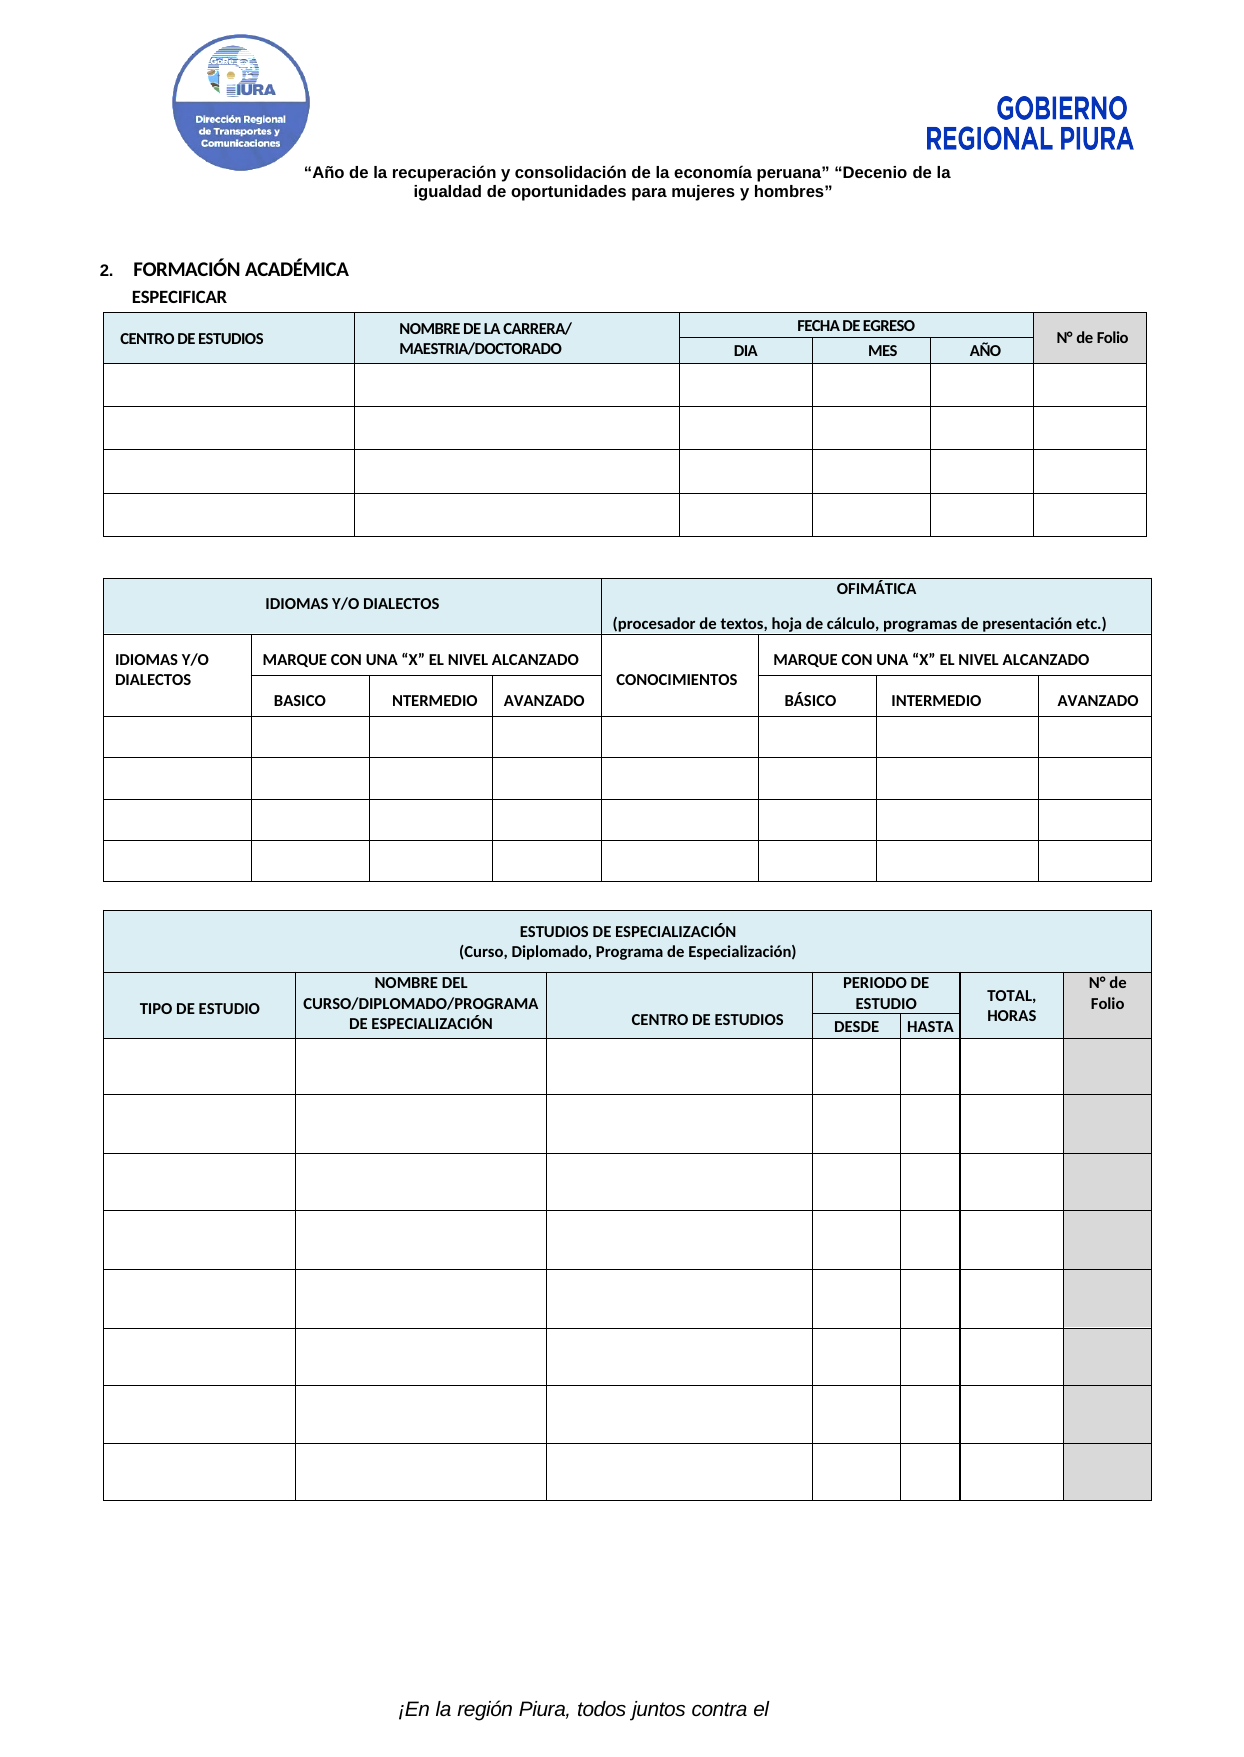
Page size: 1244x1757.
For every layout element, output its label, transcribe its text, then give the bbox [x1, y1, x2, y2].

table_cell [1064, 1444, 1151, 1500]
table_cell [1064, 1270, 1151, 1327]
table_cell [252, 758, 369, 798]
table_cell [901, 1386, 959, 1443]
table_cell CONOCIMIENTOS [602, 635, 758, 716]
table_cell [296, 1039, 546, 1094]
table_header NOMBRE DE LA CARRERA/ MAESTRIA/DOCTORADO [355, 313, 679, 363]
table_cell TOTAL, HORAS [961, 973, 1063, 1038]
table_cell [901, 1270, 959, 1327]
list FORMACIÓN ACADÉMICA [89, 256, 473, 281]
table_cell [104, 841, 251, 881]
table_cell [877, 758, 1038, 798]
table_cell [296, 1270, 546, 1327]
table_cell [104, 494, 354, 536]
table_cell [1034, 364, 1146, 406]
table_cell [901, 1211, 959, 1269]
table_cell [1034, 494, 1146, 536]
table_cell [813, 364, 930, 406]
table_cell [104, 407, 354, 449]
table_cell [602, 841, 758, 881]
table_cell CENTRO DE ESTUDIOS [547, 973, 812, 1038]
table_cell [547, 1095, 812, 1153]
table_cell [104, 1386, 295, 1443]
table_cell [961, 1270, 1063, 1327]
table_cell [901, 1095, 959, 1153]
table_cell [370, 717, 492, 757]
table_cell [1064, 1095, 1151, 1153]
table_cell [602, 758, 758, 798]
table_cell [547, 1211, 812, 1269]
table_cell AVANZADO [493, 676, 601, 716]
table_cell [296, 1386, 546, 1443]
table_cell [680, 364, 812, 406]
table_cell [813, 1154, 900, 1210]
table_cell DESDE [813, 1014, 900, 1038]
table_cell [1064, 1211, 1151, 1269]
table_cell [547, 1329, 812, 1385]
table_cell [493, 800, 601, 840]
table_cell [877, 841, 1038, 881]
table_cell MARQUE CON UNA “X” EL NIVEL ALCANZADO [252, 635, 601, 675]
table_cell [104, 1270, 295, 1327]
table_cell [296, 1329, 546, 1385]
table_cell [931, 364, 1033, 406]
table_cell [104, 1444, 295, 1500]
table_cell TIPO DE ESTUDIO [104, 973, 295, 1038]
table_cell [813, 407, 930, 449]
table_cell [1064, 1386, 1151, 1443]
table_cell [961, 1039, 1063, 1094]
table_cell MES [813, 338, 930, 363]
table_cell INTERMEDIO [877, 676, 1038, 716]
table_cell [813, 1270, 900, 1327]
table_cell [813, 494, 930, 536]
table_cell HASTA [901, 1014, 959, 1038]
table_cell [680, 494, 812, 536]
picture [927, 96, 1134, 150]
table_cell [680, 450, 812, 492]
table_cell [602, 717, 758, 757]
table_cell [104, 1211, 295, 1269]
table_cell [1039, 758, 1151, 798]
table_cell [813, 1386, 900, 1443]
table_cell [1039, 800, 1151, 840]
table_cell [901, 1329, 959, 1385]
table_cell [931, 494, 1033, 536]
table_cell [961, 1386, 1063, 1443]
table_cell [104, 800, 251, 840]
table_cell [104, 364, 354, 406]
table_cell [370, 800, 492, 840]
table_cell [931, 450, 1033, 492]
table_cell [961, 1211, 1063, 1269]
table_cell [1039, 717, 1151, 757]
table_cell [961, 1154, 1063, 1210]
table_cell [252, 800, 369, 840]
table_cell [877, 800, 1038, 840]
list ESPECIFICAR [89, 285, 295, 308]
table_cell [1064, 1039, 1151, 1094]
table_cell [355, 407, 679, 449]
table_cell [813, 1329, 900, 1385]
table_cell [104, 758, 251, 798]
table_cell [813, 1095, 900, 1153]
table_cell [296, 1211, 546, 1269]
table_cell [296, 1095, 546, 1153]
table_header OFIMÁTICA (procesador de textos, hoja de cálculo, programas de presentación etc.) [602, 579, 1151, 633]
table_cell AÑO [931, 338, 1033, 363]
table_cell [961, 1095, 1063, 1153]
table_cell [104, 1095, 295, 1153]
table_cell [355, 450, 679, 492]
table_cell [547, 1386, 812, 1443]
table_cell [901, 1154, 959, 1210]
table_cell [931, 407, 1033, 449]
table_cell [493, 717, 601, 757]
table_cell NOMBRE DEL CURSO/DIPLOMADO/PROGRAMA DE ESPECIALIZACIÓN [296, 973, 546, 1038]
table_cell [370, 758, 492, 798]
table_cell [759, 800, 876, 840]
table_cell BASICO [252, 676, 369, 716]
table_cell [901, 1039, 959, 1094]
table_cell IDIOMAS Y/O DIALECTOS [104, 635, 251, 716]
table_cell [355, 494, 679, 536]
table_cell NTERMEDIO [370, 676, 492, 716]
table_cell [370, 841, 492, 881]
table_cell [547, 1270, 812, 1327]
table_cell BÁSICO [759, 676, 876, 716]
table_cell [104, 450, 354, 492]
table_cell [961, 1444, 1063, 1500]
table_cell [602, 800, 758, 840]
table_cell [547, 1154, 812, 1210]
table_cell [296, 1154, 546, 1210]
picture [164, 26, 317, 178]
table_cell [1064, 1329, 1151, 1385]
table_cell AVANZADO [1039, 676, 1151, 716]
table_cell [680, 407, 812, 449]
table_header IDIOMAS Y/O DIALECTOS [104, 579, 601, 633]
table_cell [104, 1039, 295, 1094]
table_cell [252, 841, 369, 881]
table_cell [813, 1039, 900, 1094]
table_cell [813, 450, 930, 492]
table_cell [759, 758, 876, 798]
table_cell [355, 364, 679, 406]
table_cell [296, 1444, 546, 1500]
table_header ESTUDIOS DE ESPECIALIZACIÓN (Curso, Diplomado, Programa de Especialización) [104, 911, 1151, 972]
table_cell [901, 1444, 959, 1500]
table_cell [1034, 450, 1146, 492]
table_cell MARQUE CON UNA “X” EL NIVEL ALCANZADO [759, 635, 1151, 675]
table_header FECHA DE EGRESO [680, 313, 1033, 337]
table_cell [104, 1154, 295, 1210]
table_cell [493, 841, 601, 881]
table_cell DIA [680, 338, 812, 363]
table_cell [104, 717, 251, 757]
table_cell [104, 1329, 295, 1385]
table_cell [1034, 407, 1146, 449]
table_cell [961, 1329, 1063, 1385]
table_cell [877, 717, 1038, 757]
table_cell [547, 1039, 812, 1094]
table_cell [1039, 841, 1151, 881]
table_cell [759, 841, 876, 881]
table_cell [813, 1211, 900, 1269]
table_cell PERIODO DE ESTUDIO [813, 973, 959, 1013]
table_cell [759, 717, 876, 757]
table_header CENTRO DE ESTUDIOS [104, 313, 354, 363]
table_header N° de Folio [1034, 313, 1146, 363]
table_cell [813, 1444, 900, 1500]
table_cell [547, 1444, 812, 1500]
table_cell [252, 717, 369, 757]
table_cell [493, 758, 601, 798]
table_cell N° de Folio [1064, 973, 1151, 1038]
table_cell [1064, 1154, 1151, 1210]
